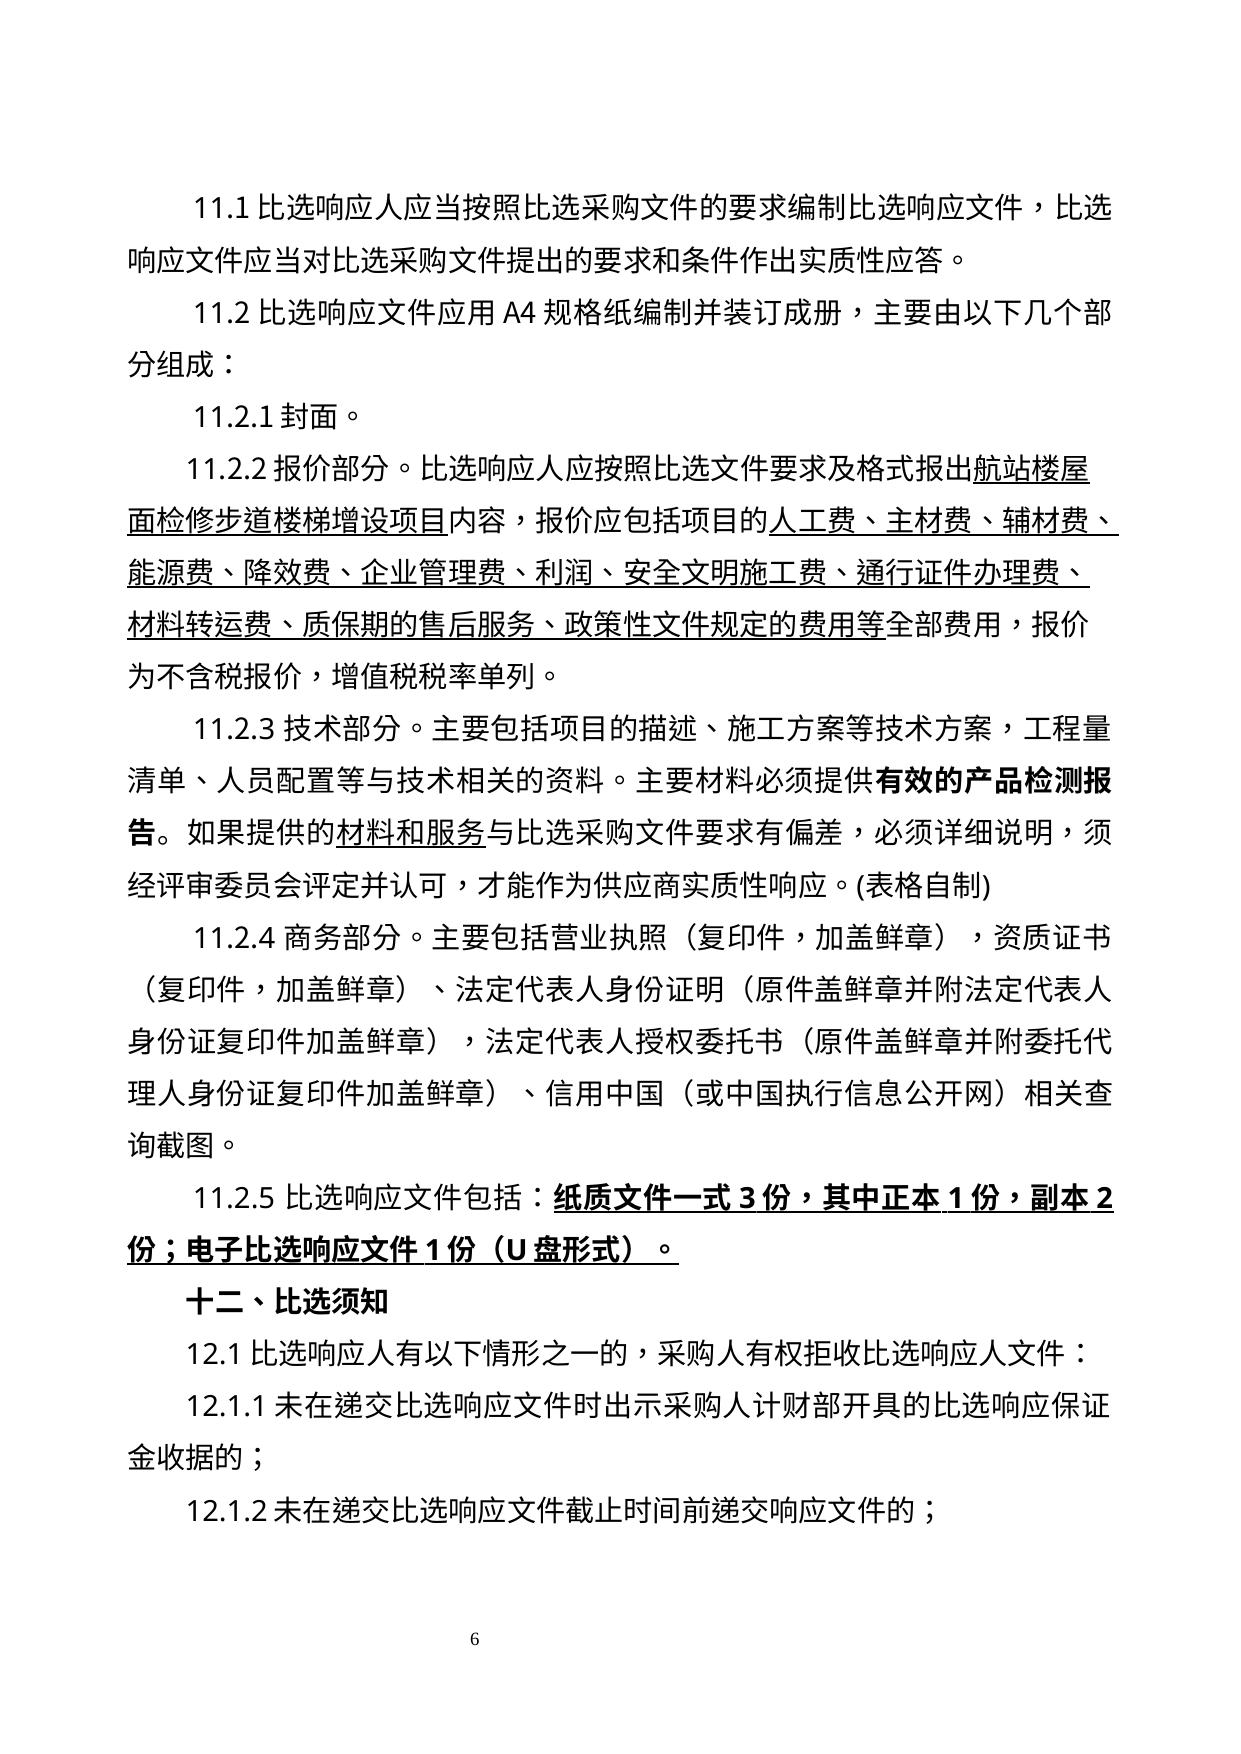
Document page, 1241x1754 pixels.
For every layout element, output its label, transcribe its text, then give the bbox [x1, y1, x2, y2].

text 11.2比选响应文件应用A4规格纸编制并装订成册，主要由以下几个部分组成： [127, 281, 1113, 386]
text 十二、比选须知 [127, 1271, 1113, 1323]
text 12.1比选响应人有以下情形之一的，采购人有权拒收比选响应人文件： [127, 1323, 1113, 1375]
text 12.1.1未在递交比选响应文件时出示采购人计财部开具的比选响应保证金收据的； [127, 1375, 1113, 1479]
text 11.2.3 技术部分。主要包括项目的描述、施工方案等技术方案，工程量清单、人员配置等与技术相关的资料。主要材料必须提供有效的产品检测报告。如果提供的材料和服务与比选采购文件要求有偏差，必须详细说明，须经评审委员会评定并认可，才能作为供应商实质性响应。(表格自制) [127, 698, 1113, 906]
text 11.2.1封面。 [127, 386, 1113, 438]
text 11.2.5 比选响应文件包括：纸质文件一式3份，其中正本1份，副本2份；电子比选响应文件1份（U盘形式）。 [127, 1167, 1113, 1271]
text 11.2.4 商务部分。主要包括营业执照（复印件，加盖鲜章），资质证书（复印件，加盖鲜章）、法定代表人身份证明（原件盖鲜章并附法定代表人身份证复印件加盖鲜章），法定代表人授权委托书（原件盖鲜章并附委托代理人身份证复印件加盖鲜章）、信用中国（或中国执行信息公开网）相关查询截图。 [127, 906, 1113, 1167]
text 11.1比选响应人应当按照比选采购文件的要求编制比选响应文件，比选响应文件应当对比选采购文件提出的要求和条件作出实质性应答。 [127, 177, 1113, 281]
text 12.1.2未在递交比选响应文件截止时间前递交响应文件的； [127, 1479, 1113, 1531]
text 11.2.2报价部分。比选响应人应按照比选文件要求及格式报出航站楼屋面检修步道楼梯增设项目内容，报价应包括项目的人工费、主材费、辅材费、能源费、降效费、企业管理费、利润、安全文明施工费、通行证件办理费、材料转运费、质保期的售后服务、政策性文件规定的费用等全部费用，报价为不含税报价，增值税税率单列。 [127, 438, 1113, 698]
